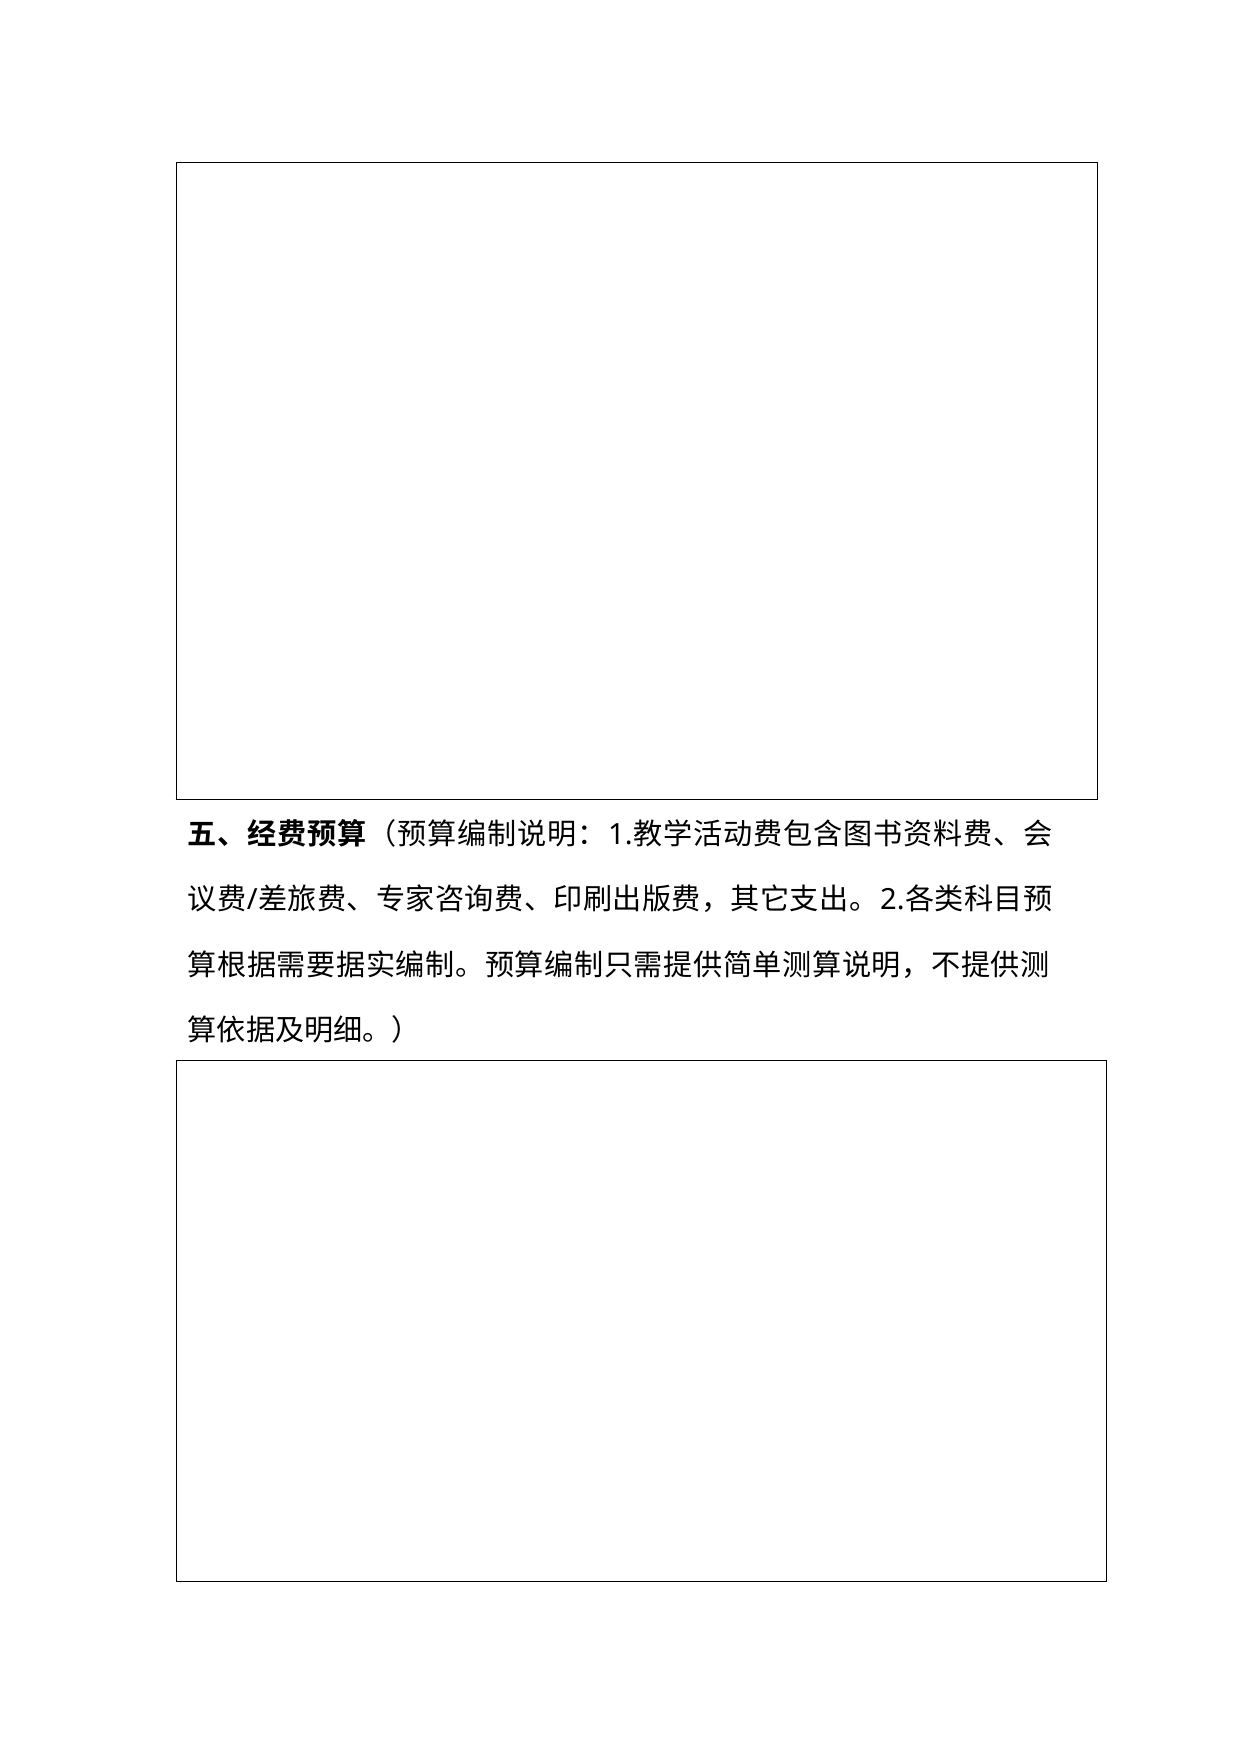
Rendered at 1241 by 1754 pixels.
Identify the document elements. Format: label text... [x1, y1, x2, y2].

table_header [177, 1061, 1106, 1581]
table_header [177, 163, 1097, 799]
text 五、经费预算（预算编制说明：1.教学活动费包含图书资料费、会议费/差旅费、专家咨询费、印刷出版费，其它支出。2.各类科目预算根据需要据实编制。预算编制只需提供简单测算说明，不提供测算依据及明细。） [187, 800, 1053, 1060]
